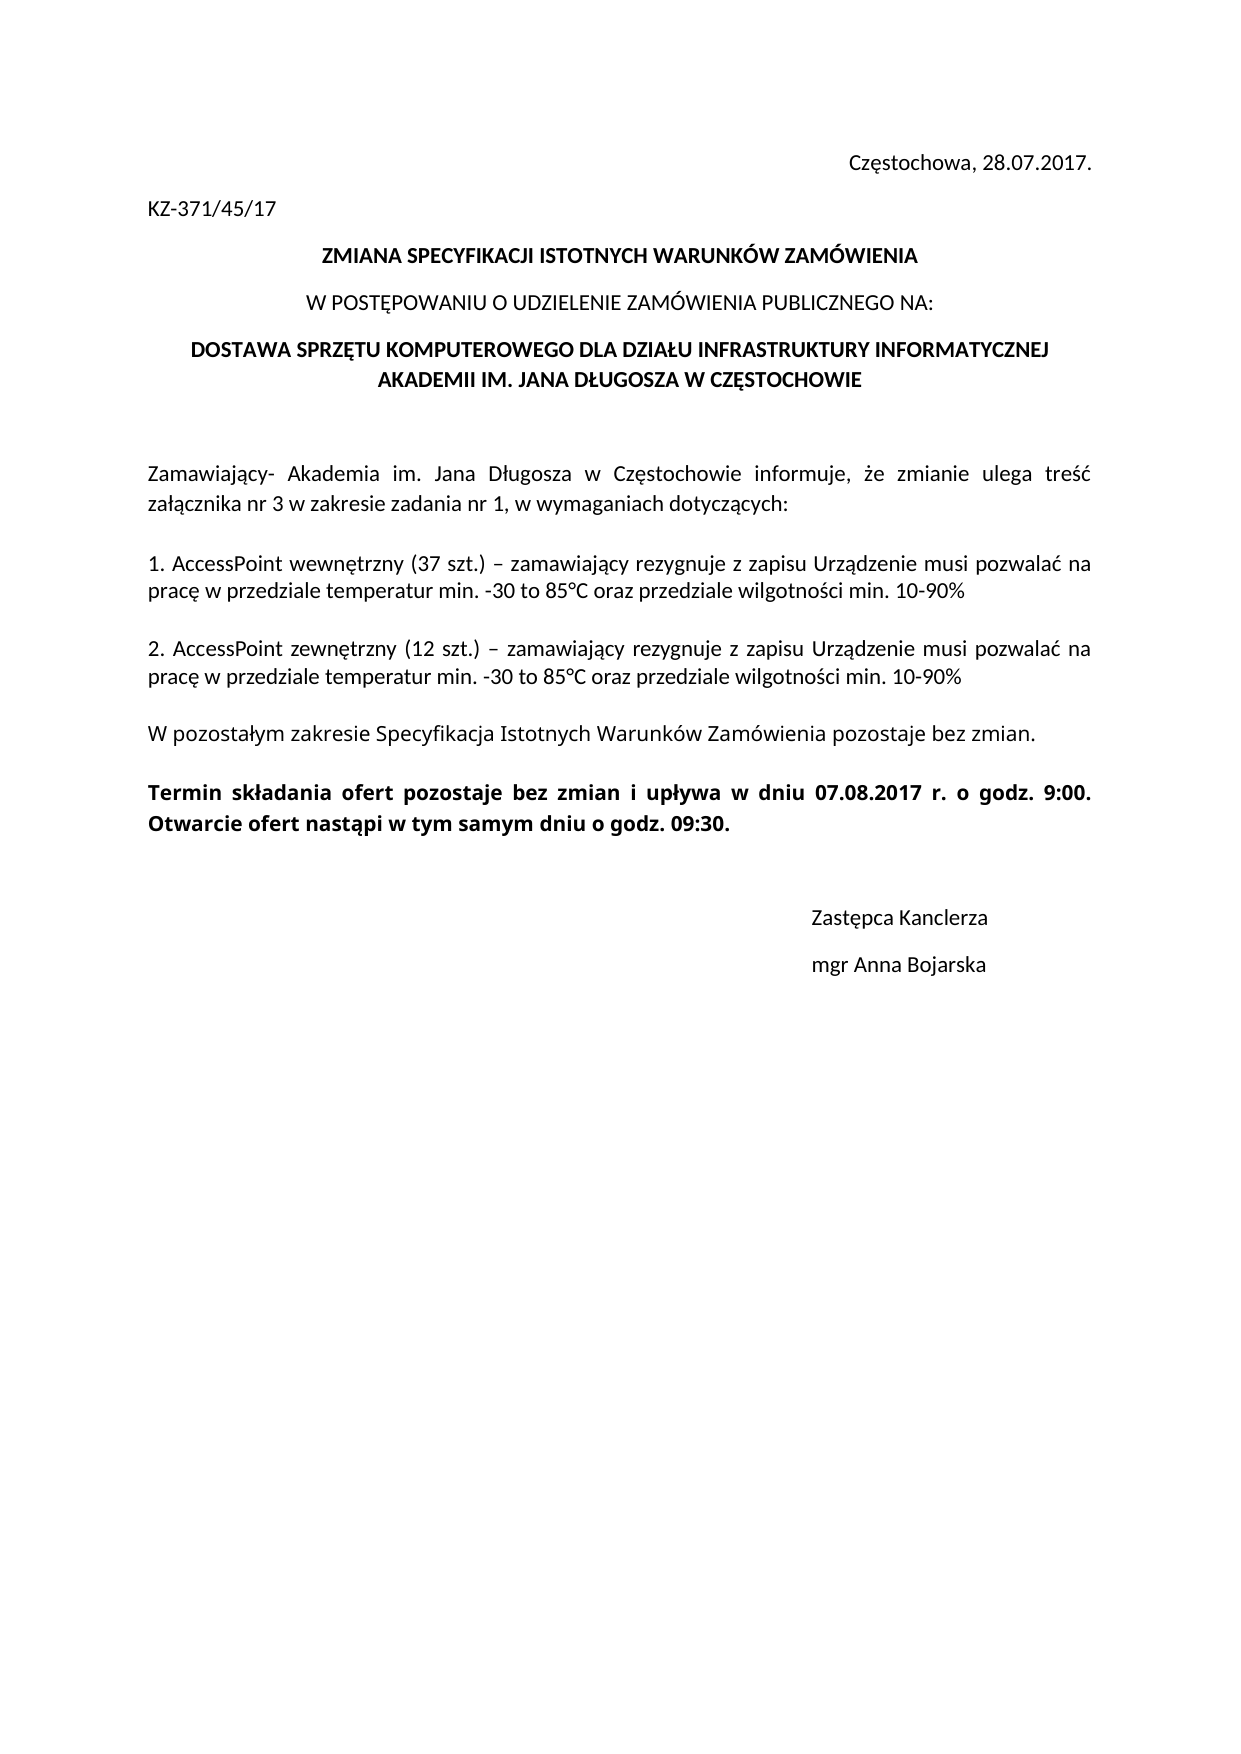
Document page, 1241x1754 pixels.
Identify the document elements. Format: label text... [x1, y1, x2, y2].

text Zastępca Kanclerza [811, 903, 1093, 931]
text Częstochowa, 28.07.2017. [148, 148, 1093, 176]
text ZMIANA SPECYFIKACJI ISTOTNYCH WARUNKÓW ZAMÓWIENIA [148, 241, 1093, 269]
text W pozostałym zakresie Specyfikacja Istotnych Warunków Zamówienia pozostaje bez zmian. [148, 719, 1093, 747]
text 2. AccessPoint zewnętrzny (12 szt.) – zamawiający rezygnuje z zapisu Urządzenie musi pozwalać na pracę w przedziale temperatur min. -30 to 85°C oraz przedziale wilgotności min. 10-90% [148, 634, 1093, 690]
text W POSTĘPOWANIU O UDZIELENIE ZAMÓWIENIA PUBLICZNEGO NA: [148, 288, 1093, 316]
text KZ-371/45/17 [148, 194, 1093, 222]
text mgr Anna Bojarska [811, 950, 1093, 978]
text Zamawiający- Akademia im. Jana Długosza w Częstochowie informuje, że zmianie ulega treść załącznika nr 3 w zakresie zadania nr 1, w wymaganiach dotyczących: [148, 459, 1093, 517]
text DOSTAWA SPRZĘTU KOMPUTEROWEGO DLA DZIAŁU INFRASTRUKTURY INFORMATYCZNEJ AKADEMII IM. JANA DŁUGOSZA W CZĘSTOCHOWIE [148, 335, 1093, 393]
text Termin składania ofert pozostaje bez zmian i upływa w dniu 07.08.2017 r. o godz. 9:00. Otwarcie ofert nastąpi w tym samym dniu o godz. 09:30. [148, 778, 1093, 837]
text 1. AccessPoint wewnętrzny (37 szt.) – zamawiający rezygnuje z zapisu Urządzenie musi pozwalać na pracę w przedziale temperatur min. -30 to 85°C oraz przedziale wilgotności min. 10-90% [148, 549, 1093, 605]
